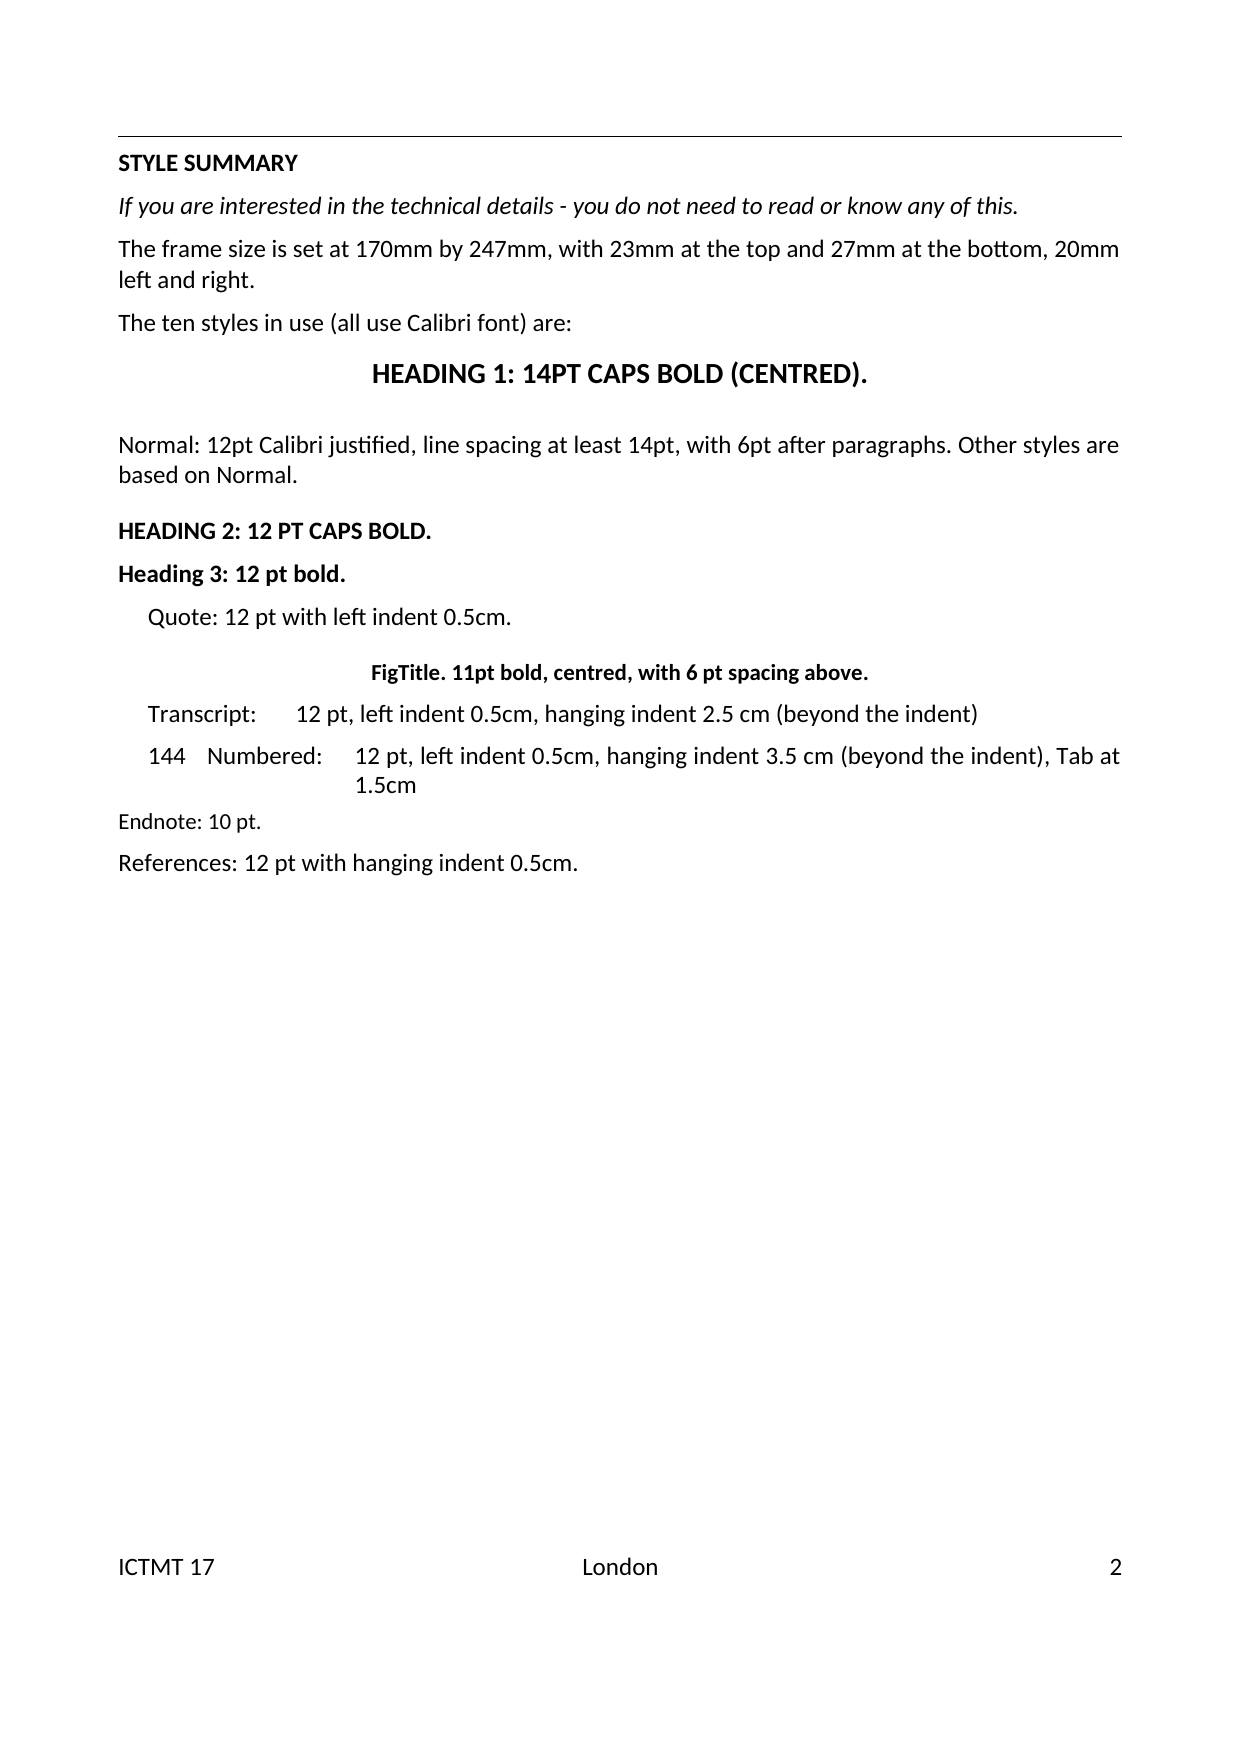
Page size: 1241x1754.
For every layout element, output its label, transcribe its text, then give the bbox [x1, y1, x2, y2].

text Quote: 12 pt with left indent 0.5cm. [148, 601, 1122, 632]
title FigTitle. 11pt bold, centred, with 6 pt spacing above. [118, 657, 1122, 686]
text The frame size is set at 170mm by 247mm, with 23mm at the top and 27mm at the bottom, 20mm left and right. [118, 233, 1122, 294]
text Endnote: 10 pt. [118, 806, 1122, 835]
subtitle Style Summary [118, 137, 1122, 178]
subtitle Heading 3: 12 pt bold. [118, 558, 1122, 589]
text The ten styles in use (all use Calibri font) are: [118, 307, 1122, 337]
text Normal: 12pt Calibri justified, line spacing at least 14pt, with 6pt after paragraphs. Other styles are based on Normal. [118, 429, 1122, 490]
text References: 12 pt with hanging indent 0.5cm. [118, 848, 1122, 878]
subtitle HEADING 2: 12 pt caps bold. [118, 515, 1122, 546]
text If you are interested in the technical details - you do not need to read or know any of this. [118, 190, 1122, 221]
subtitle HEADING 1: 14pt caps bold (centred). [118, 350, 1122, 392]
text 144 Numbered: 12 pt, left indent 0.5cm, hanging indent 3.5 cm (beyond the indent), Tab at 1.5cm [148, 741, 1122, 800]
text Transcript: 12 pt, left indent 0.5cm, hanging indent 2.5 cm (beyond the indent) [148, 698, 1122, 729]
